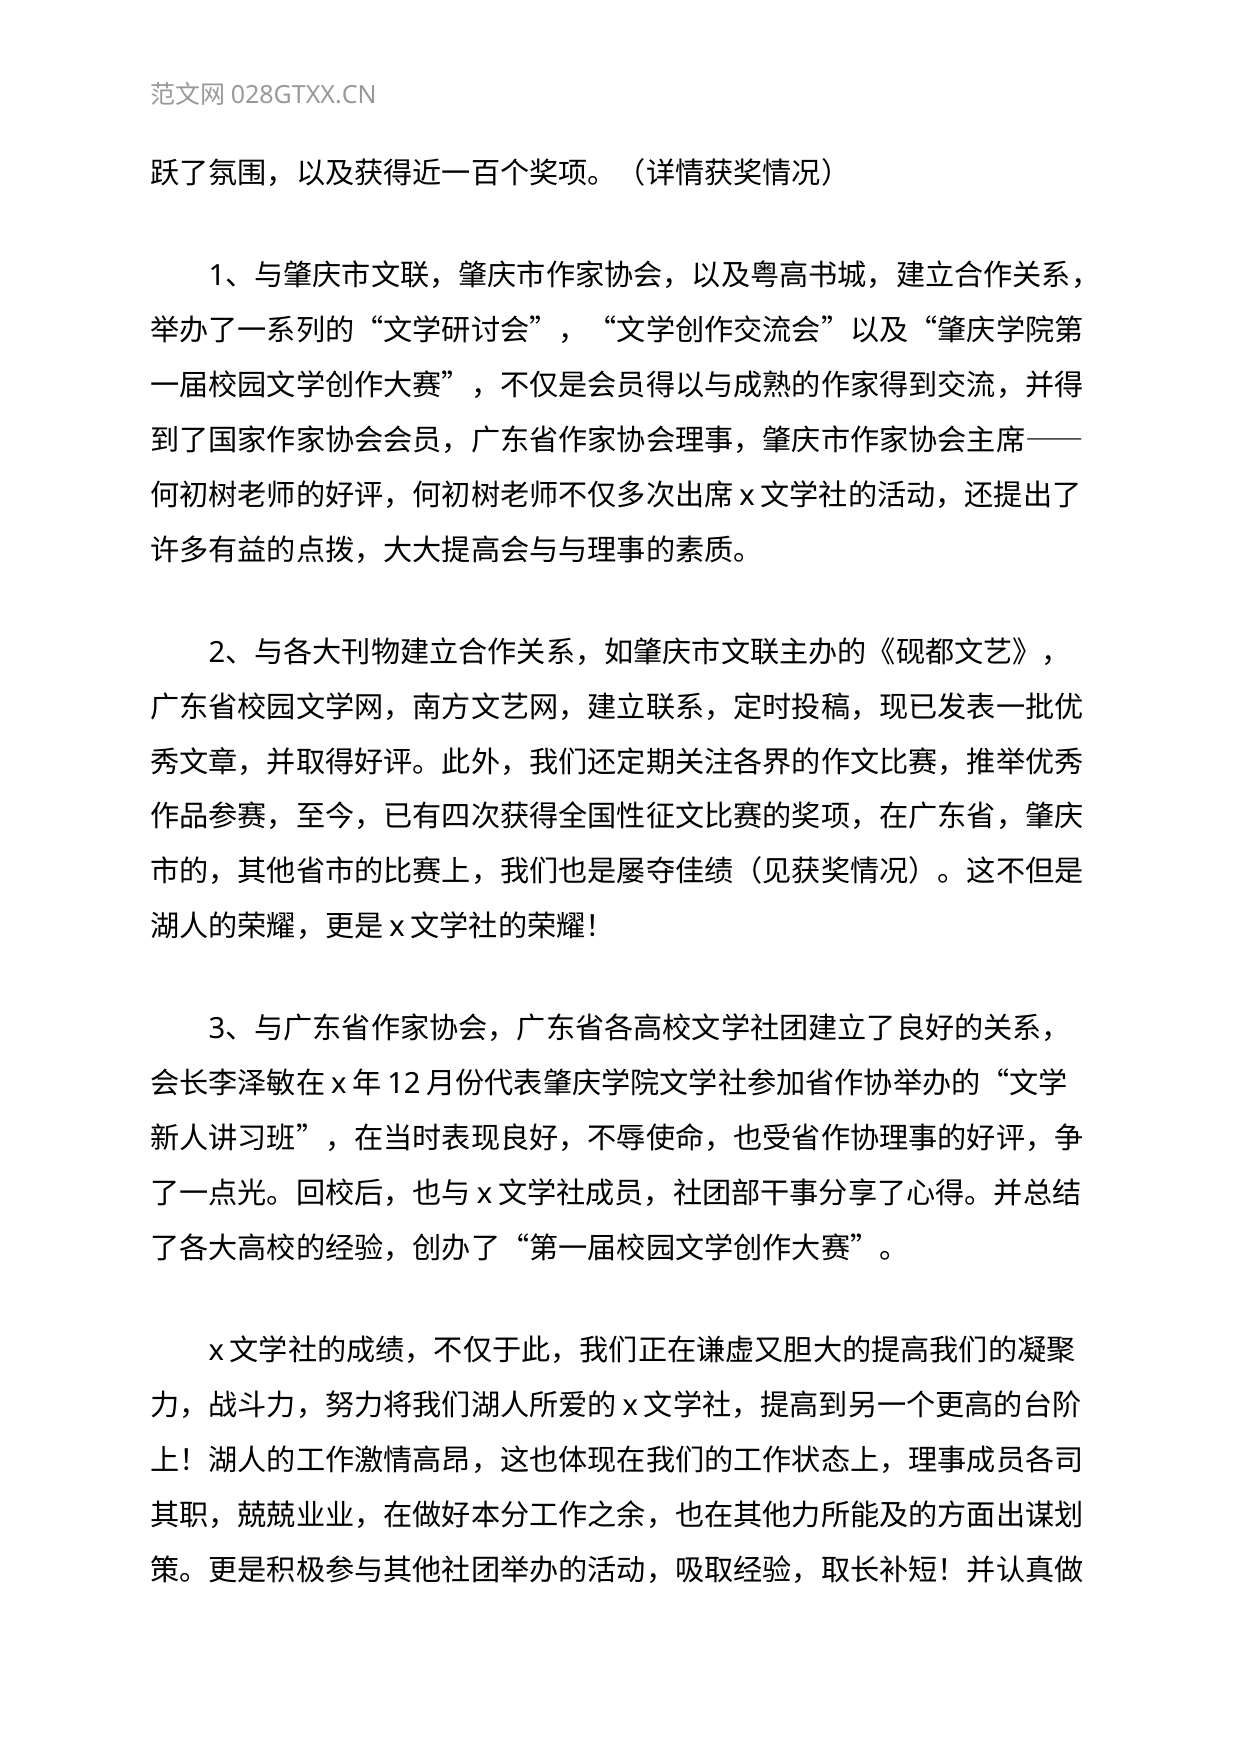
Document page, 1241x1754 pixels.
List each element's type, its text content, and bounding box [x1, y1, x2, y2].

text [150, 1326, 1090, 1588]
text 1、与肇庆市文联，肇庆市作家协会，以及粤高书城，建立合作关系，举办了一系列的“文学研讨会”，“文学创作交流会”以及“肇庆学院第一届校园文学创作大赛”，不仅是会员得以与成熟的作家得到交流，并得到了国家作家协会会员，广东省作家协会理事，肇庆市作家协会主席——何初树老师的好评，何初树老师不仅多次出席x文学社的活动，还提出了许多有益的点拨，大大提高会与与理事的素质。 [150, 252, 1090, 569]
text 3、与广东省作家协会，广东省各高校文学社团建立了良好的关系，会长李泽敏在x年12月份代表肇庆学院文学社参加省作协举办的“文学新人讲习班”，在当时表现良好，不辱使命，也受省作协理事的好评，争了一点光。回校后，也与x文学社成员，社团部干事分享了心得。并总结了各大高校的经验，创办了“第一届校园文学创作大赛”。 [150, 1005, 1090, 1267]
text 2、与各大刊物建立合作关系，如肇庆市文联主办的《砚都文艺》，广东省校园文学网，南方文艺网，建立联系，定时投稿，现已发表一批优秀文章，并取得好评。此外，我们还定期关注各界的作文比赛，推举优秀作品参赛，至今，已有四次获得全国性征文比赛的奖项，在广东省，肇庆市的，其他省市的比赛上，我们也是屡夺佳绩（见获奖情况）。这不但是湖人的荣耀，更是x文学社的荣耀！ [150, 628, 1090, 945]
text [150, 150, 1090, 192]
